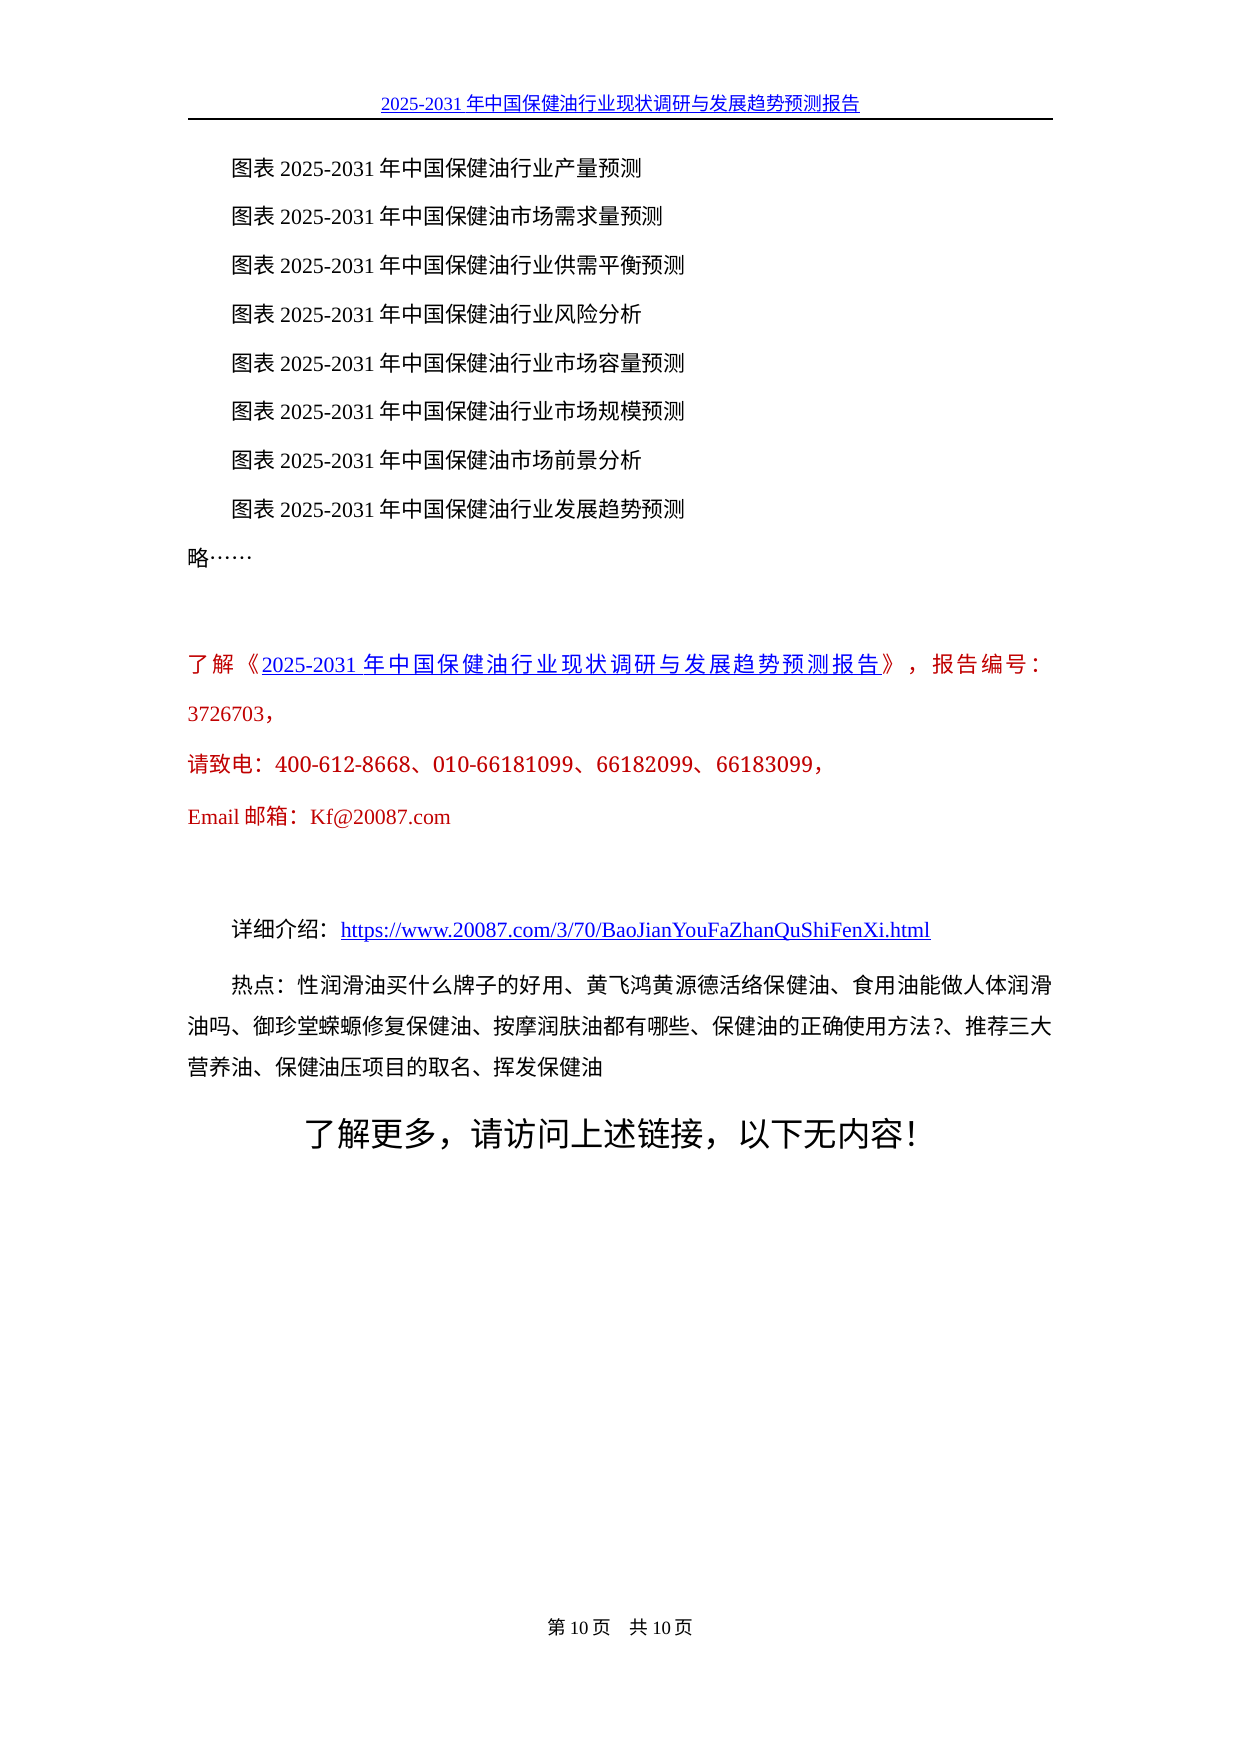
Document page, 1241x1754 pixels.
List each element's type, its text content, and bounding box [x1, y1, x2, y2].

text 热点：性润滑油买什么牌子的好用、黄飞鸿黄源德活络保健油、食用油能做人体润滑油吗、御珍堂蝾螈修复保健油、按摩润肤油都有哪些、保健油的正确使用方法?、推荐三大营养油、保健油压项目的取名、挥发保健油 [187, 968, 1053, 1082]
text Email邮箱：Kf@20087.com [187, 798, 1053, 831]
title 了解更多，请访问上述链接，以下无内容！ [187, 1099, 1053, 1164]
text 详细介绍：https://www.20087.com/3/70/BaoJianYouFaZhanQuShiFenXi.html [187, 911, 1053, 944]
text 了解《2025-2031年中国保健油行业现状调研与发展趋势预测报告》，报告编号：3726703， [187, 647, 1053, 728]
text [187, 150, 1053, 573]
text 请致电：400-612-8668、010-66181099、66182099、66183099， [187, 747, 1053, 779]
